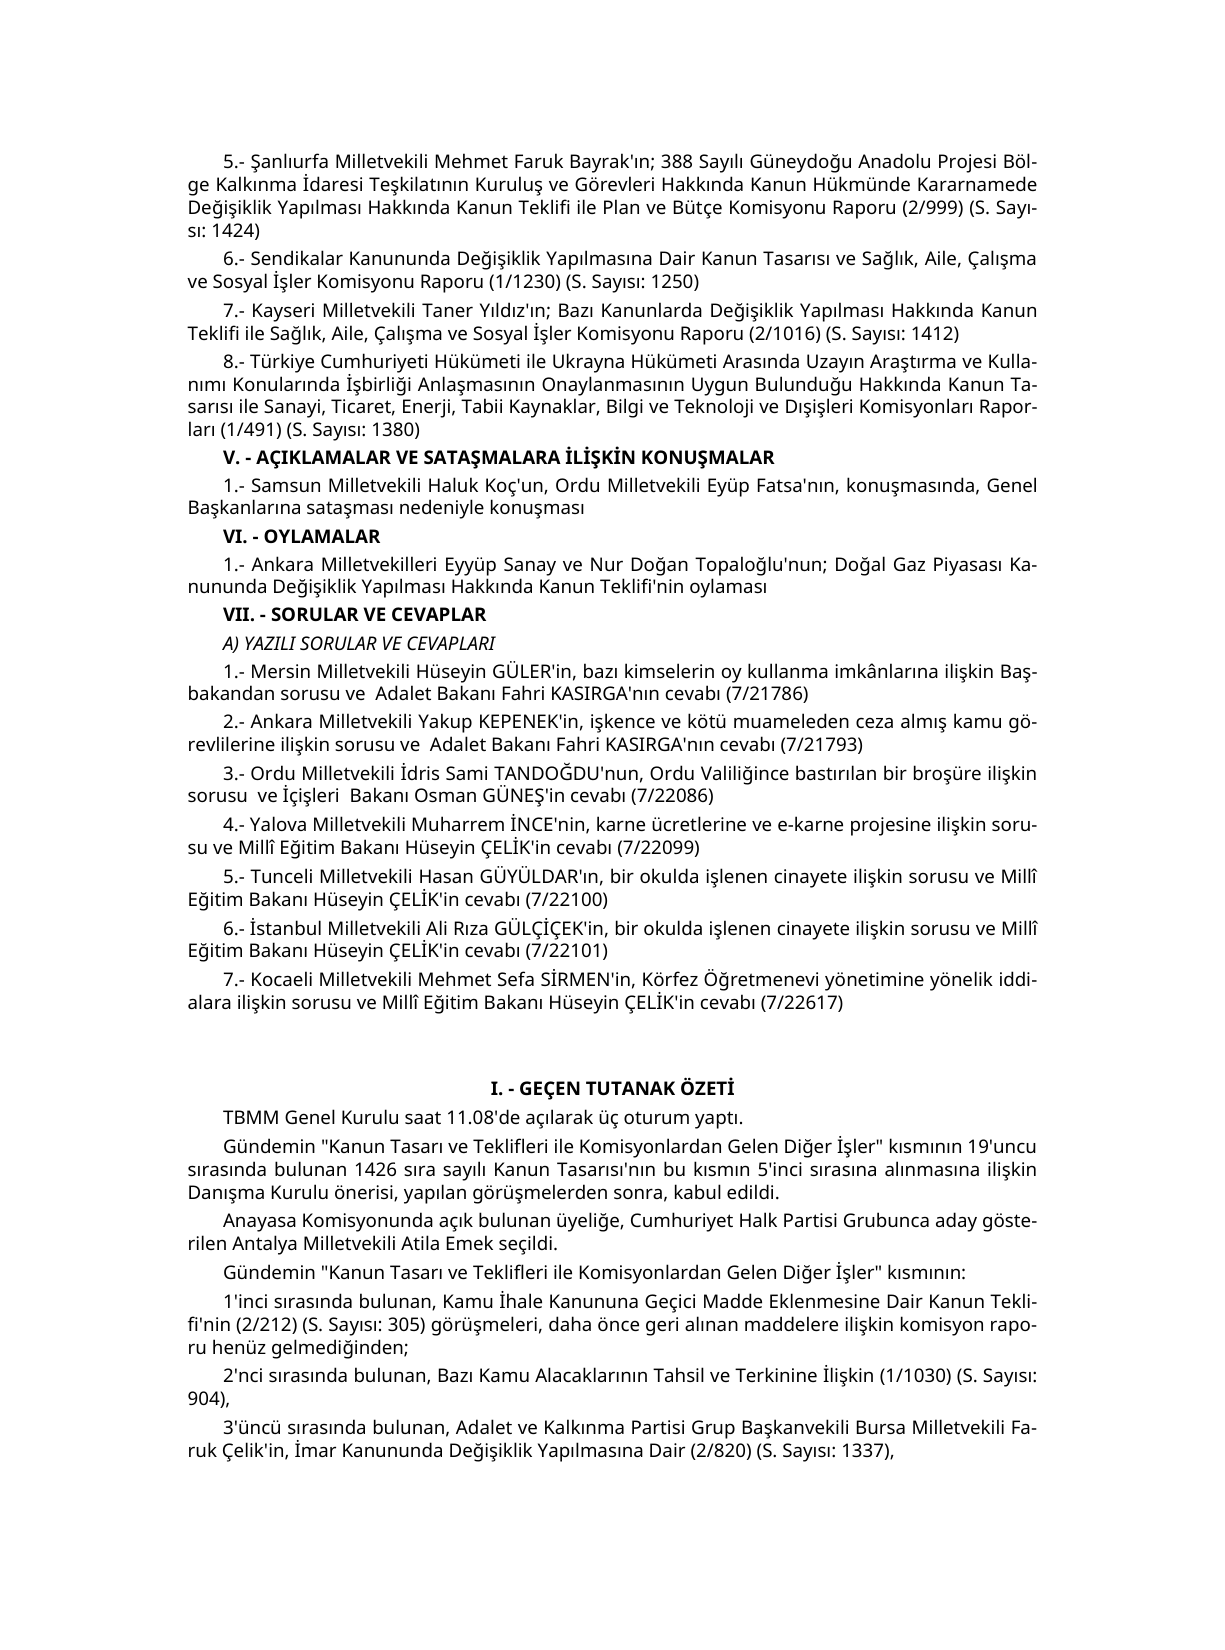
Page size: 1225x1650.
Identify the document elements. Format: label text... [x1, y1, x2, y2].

text 7.- Kocaeli Milletvekili Mehmet Sefa SİRMEN'in, Körfez Öğretmenevi yönetimine yönelik iddialara ilişkin sorusu ve Millî Eğitim Bakanı Hüseyin ÇELİK'in cevabı (7/22617) [187, 968, 1037, 1014]
text TBMM Genel Kurulu saat 11.08'de açılarak üç oturum yaptı. [187, 1106, 1037, 1129]
text 7.- Kayseri Milletvekili Taner Yıldız'ın; Bazı Kanunlarda Değişiklik Yapılması Hakkında Kanun Teklifi ile Sağlık, Aile, Çalışma ve Sosyal İşler Komisyonu Raporu (2/1016) (S. Sayısı: 1412) [187, 299, 1037, 345]
text I. - GEÇEN TUTANAK ÖZETİ [187, 1077, 1037, 1100]
text V. - AÇIKLAMALAR VE SATAŞMALARA İLİŞKİN KONUŞMALAR [187, 446, 1037, 469]
text 3'üncü sırasında bulunan, Adalet ve Kalkınma Partisi Grup Başkanvekili Bursa Milletvekili Faruk Çelik'in, İmar Kanununda Değişiklik Yapılmasına Dair (2/820) (S. Sayısı: 1337), [187, 1416, 1037, 1462]
text 4.- Yalova Milletvekili Muharrem İNCE'nin, karne ücretlerine ve e-karne projesine ilişkin sorusu ve Millî Eğitim Bakanı Hüseyin ÇELİK'in cevabı (7/22099) [187, 813, 1037, 859]
text 1'inci sırasında bulunan, Kamu İhale Kanununa Geçici Madde Eklenmesine Dair Kanun Teklifi'nin (2/212) (S. Sayısı: 305) görüşmeleri, daha önce geri alınan maddelere ilişkin komisyon raporu henüz gelmediğinden; [187, 1290, 1037, 1359]
text 3.- Ordu Milletvekili İdris Sami TANDOĞDU'nun, Ordu Valiliğince bastırılan bir broşüre ilişkin sorusu ve İçişleri Bakanı Osman GÜNEŞ'in cevabı (7/22086) [187, 762, 1037, 807]
text 1.- Ankara Milletvekilleri Eyyüp Sanay ve Nur Doğan Topaloğlu'nun; Doğal Gaz Piyasası Kanununda Değişiklik Yapılması Hakkında Kanun Teklifi'nin oylaması [187, 553, 1037, 598]
text VII. - SORULAR VE CEVAPLAR [187, 604, 1037, 626]
text 2.- Ankara Milletvekili Yakup KEPENEK'in, işkence ve kötü muameleden ceza almış kamu görevlilerine ilişkin sorusu ve Adalet Bakanı Fahri KASIRGA'nın cevabı (7/21793) [187, 711, 1037, 756]
text Gündemin "Kanun Tasarı ve Teklifleri ile Komisyonlardan Gelen Diğer İşler" kısmının 19'uncu sırasında bulunan 1426 sıra sayılı Kanun Tasarısı'nın bu kısmın 5'inci sırasına alınmasına ilişkin Danışma Kurulu önerisi, yapılan görüşmelerden sonra, kabul edildi. [187, 1135, 1037, 1204]
text Gündemin "Kanun Tasarı ve Teklifleri ile Komisyonlardan Gelen Diğer İşler" kısmının: [187, 1261, 1037, 1284]
text A) YAZILI SORULAR VE CEVAPLARI [187, 632, 1037, 654]
text 6.- Sendikalar Kanununda Değişiklik Yapılmasına Dair Kanun Tasarısı ve Sağlık, Aile, Çalışma ve Sosyal İşler Komisyonu Raporu (1/1230) (S. Sayısı: 1250) [187, 247, 1037, 293]
text 5.- Tunceli Milletvekili Hasan GÜYÜLDAR'ın, bir okulda işlenen cinayete ilişkin sorusu ve Millî Eğitim Bakanı Hüseyin ÇELİK'in cevabı (7/22100) [187, 865, 1037, 911]
text 2'nci sırasında bulunan, Bazı Kamu Alacaklarının Tahsil ve Terkinine İlişkin (1/1030) (S. Sayısı: 904), [187, 1364, 1037, 1410]
text 5.- Şanlıurfa Milletvekili Mehmet Faruk Bayrak'ın; 388 Sayılı Güneydoğu Anadolu Projesi Bölge Kalkınma İdaresi Teşkilatının Kuruluş ve Görevleri Hakkında Kanun Hükmünde Kararnamede Değişiklik Yapılması Hakkında Kanun Teklifi ile Plan ve Bütçe Komisyonu Raporu (2/999) (S. Sayısı: 1424) [187, 150, 1037, 242]
text 6.- İstanbul Milletvekili Ali Rıza GÜLÇİÇEK'in, bir okulda işlenen cinayete ilişkin sorusu ve Millî Eğitim Bakanı Hüseyin ÇELİK'in cevabı (7/22101) [187, 917, 1037, 962]
text 8.- Türkiye Cumhuriyeti Hükümeti ile Ukrayna Hükümeti Arasında Uzayın Araştırma ve Kullanımı Konularında İşbirliği Anlaşmasının Onaylanmasının Uygun Bulunduğu Hakkında Kanun Tasarısı ile Sanayi, Ticaret, Enerji, Tabii Kaynaklar, Bilgi ve Teknoloji ve Dışişleri Komisyonları Raporları (1/491) (S. Sayısı: 1380) [187, 351, 1037, 440]
text Anayasa Komisyonunda açık bulunan üyeliğe, Cumhuriyet Halk Partisi Grubunca aday gösterilen Antalya Milletvekili Atila Emek seçildi. [187, 1209, 1037, 1255]
text VI. - OYLAMALAR [187, 525, 1037, 547]
text 1.- Samsun Milletvekili Haluk Koç'un, Ordu Milletvekili Eyüp Fatsa'nın, konuşmasında, Genel Başkanlarına sataşması nedeniyle konuşması [187, 474, 1037, 519]
text 1.- Mersin Milletvekili Hüseyin GÜLER'in, bazı kimselerin oy kullanma imkânlarına ilişkin Başbakandan sorusu ve Adalet Bakanı Fahri KASIRGA'nın cevabı (7/21786) [187, 660, 1037, 705]
